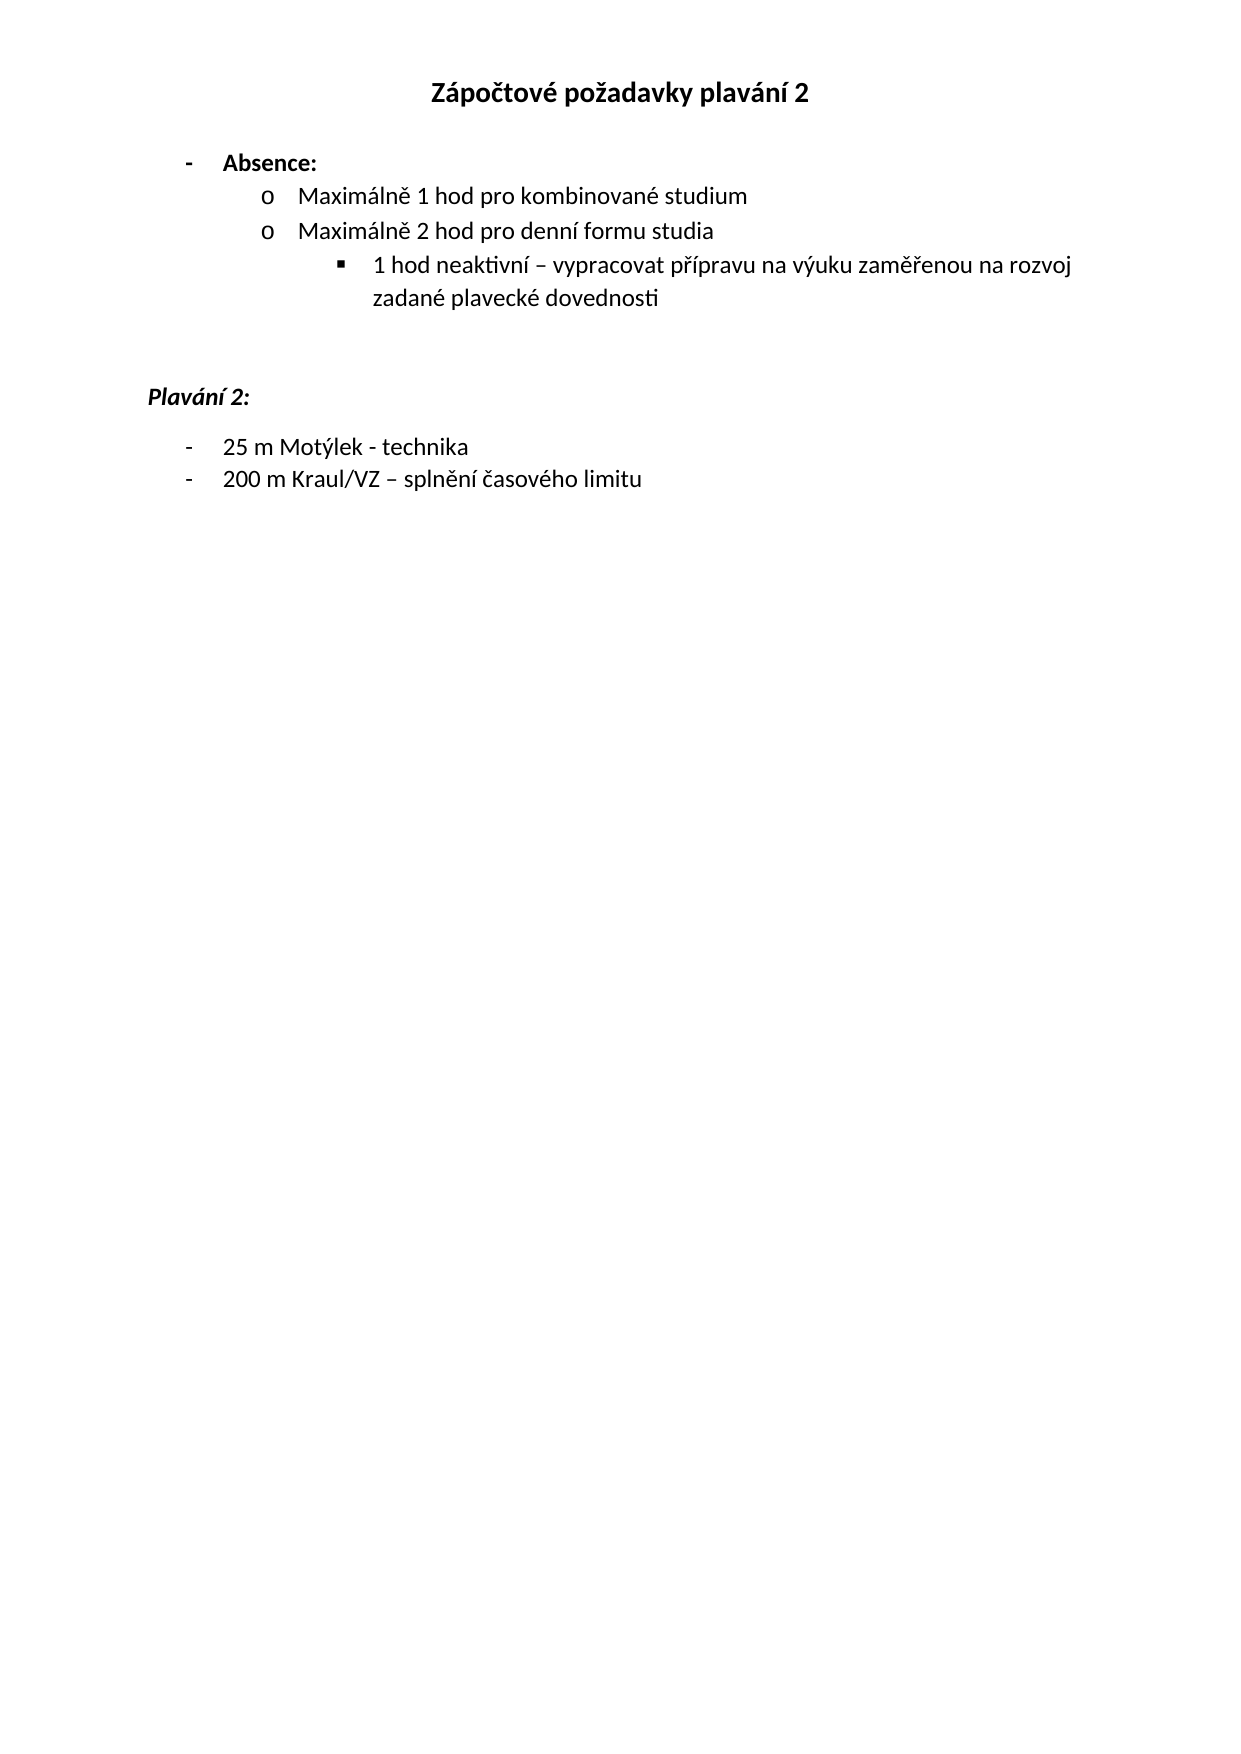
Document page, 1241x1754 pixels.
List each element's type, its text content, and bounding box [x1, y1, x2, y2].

list Absence: [185, 148, 1093, 178]
text Plavání 2: [148, 381, 1093, 412]
list Maximálně 2 hod pro denní formu studia [260, 215, 1093, 247]
list 200 m Kraul/VZ – splnění časového limitu [185, 464, 1093, 494]
list Maximálně 1 hod pro kombinované studium [260, 181, 1093, 212]
list 25 m Motýlek - technika [185, 431, 1093, 461]
list 1 hod neaktivní – vypracovat přípravu na výuku zaměřenou na rozvoj zadané plavecké dovednosti [335, 249, 1093, 312]
